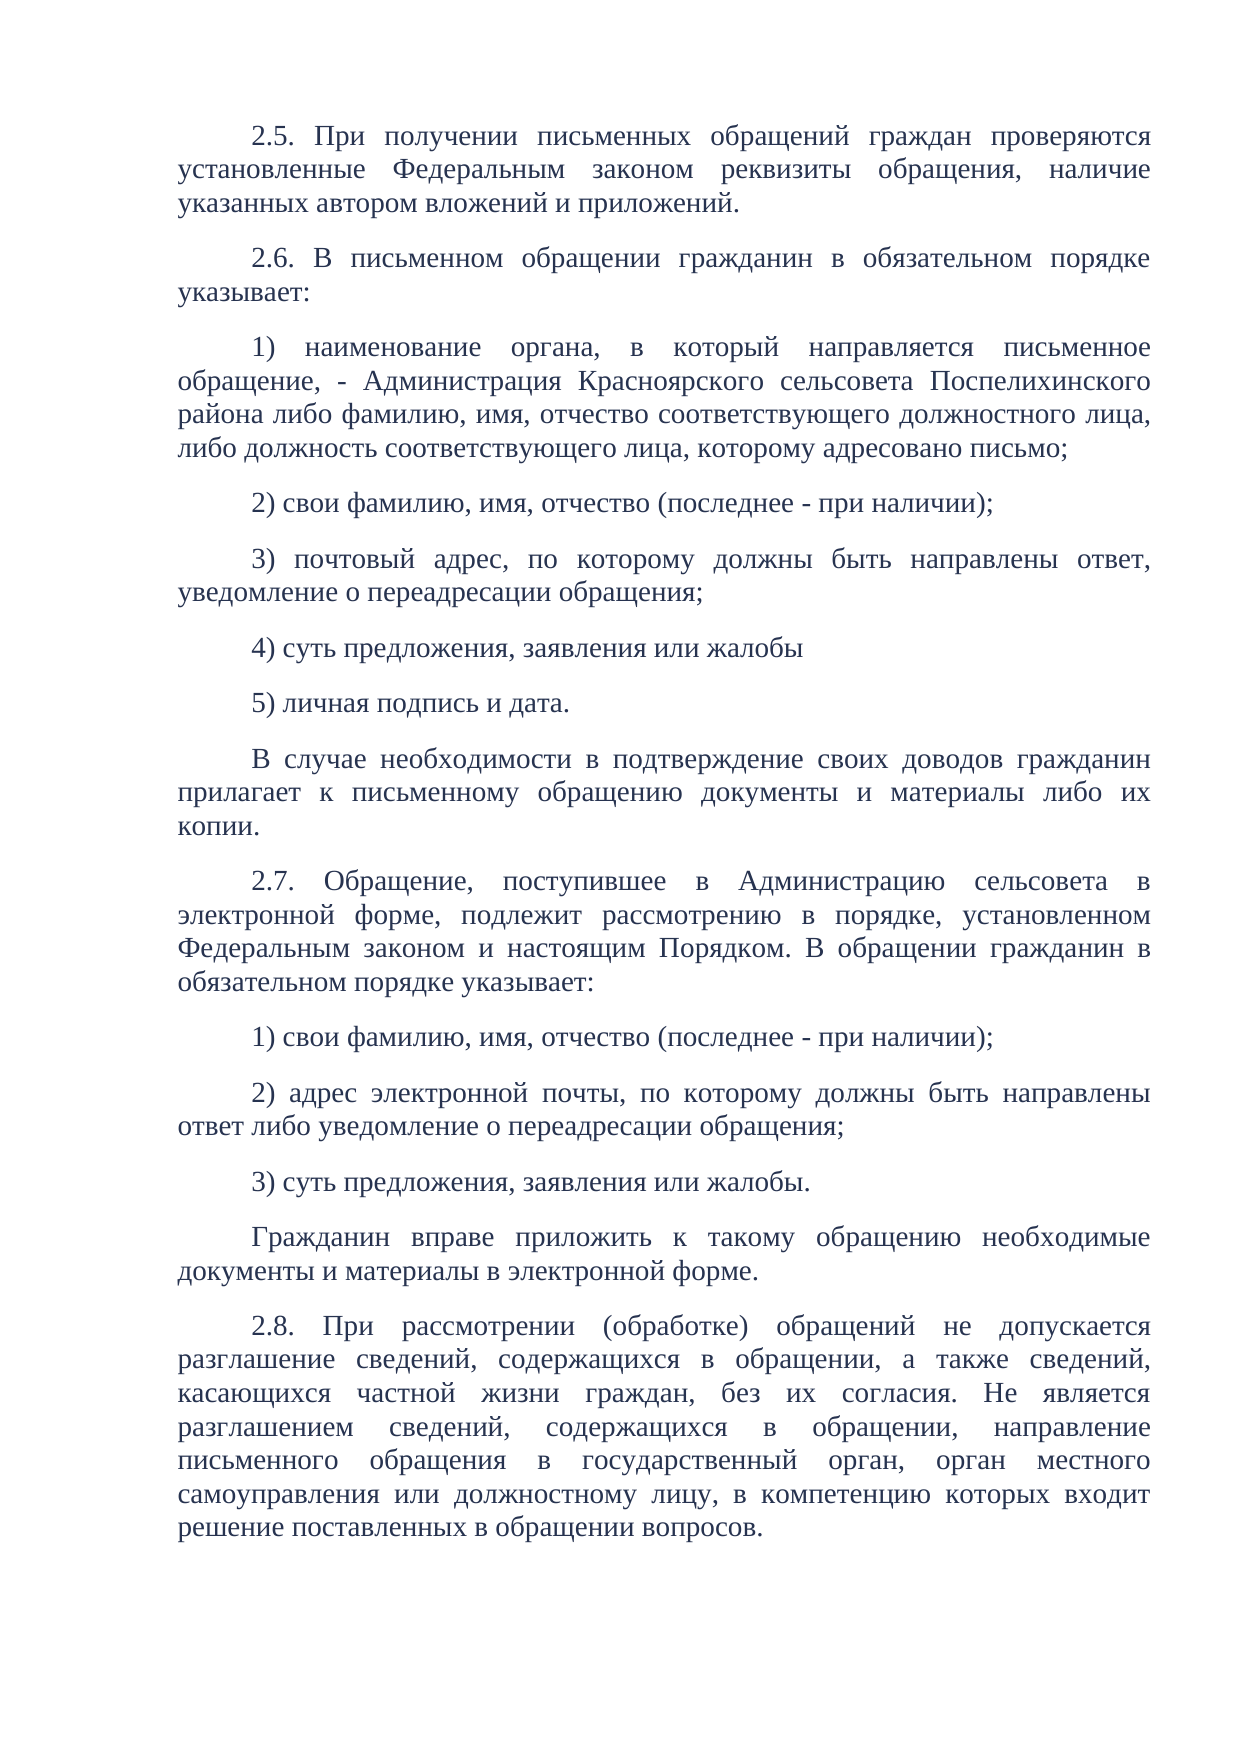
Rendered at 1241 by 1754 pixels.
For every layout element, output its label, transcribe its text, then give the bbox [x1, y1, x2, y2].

text 2.5. При получении письменных обращений граждан проверяются установленные Федеральным законом реквизиты обращения, наличие указанных автором вложений и приложений. [177, 118, 1152, 219]
text 2) свои фамилию, имя, отчество (последнее - при наличии); [177, 486, 1152, 519]
text 2.7. Обращение, поступившее в Администрацию сельсовета в электронной форме, подлежит рассмотрению в порядке, установленном Федеральным законом и настоящим Порядком. В обращении гражданин в обязательном порядке указывает: [177, 863, 1152, 997]
text 1) свои фамилию, имя, отчество (последнее - при наличии); [177, 1019, 1152, 1053]
text 2) адрес электронной почты, по которому должны быть направлены ответ либо уведомление о переадресации обращения; [177, 1075, 1152, 1142]
text 4) суть предложения, заявления или жалобы [177, 630, 1152, 663]
text 1) наименование органа, в который направляется письменное обращение, - Администрация Красноярского сельсовета Поспелихинского района либо фамилию, имя, отчество соответствующего должностного лица, либо должность соответствующего лица, которому адресовано письмо; [177, 329, 1152, 464]
text 3) суть предложения, заявления или жалобы. [177, 1164, 1152, 1197]
text В случае необходимости в подтверждение своих доводов гражданин прилагает к письменному обращению документы и материалы либо их копии. [177, 741, 1152, 841]
text 3) почтовый адрес, по которому должны быть направлены ответ, уведомление о переадресации обращения; [177, 541, 1152, 608]
text 2.6. В письменном обращении гражданин в обязательном порядке указывает: [177, 241, 1152, 308]
text 2.8. При рассмотрении (обработке) обращений не допускается разглашение сведений, содержащихся в обращении, а также сведений, касающихся частной жизни граждан, без их согласия. Не является разглашением сведений, содержащихся в обращении, направление письменного обращения в государственный орган, орган местного самоуправления или должностному лицу, в компетенцию которых входит решение поставленных в обращении вопросов. [177, 1308, 1152, 1543]
text 5) личная подпись и дата. [177, 685, 1152, 719]
text Гражданин вправе приложить к такому обращению необходимые документы и материалы в электронной форме. [177, 1219, 1152, 1286]
